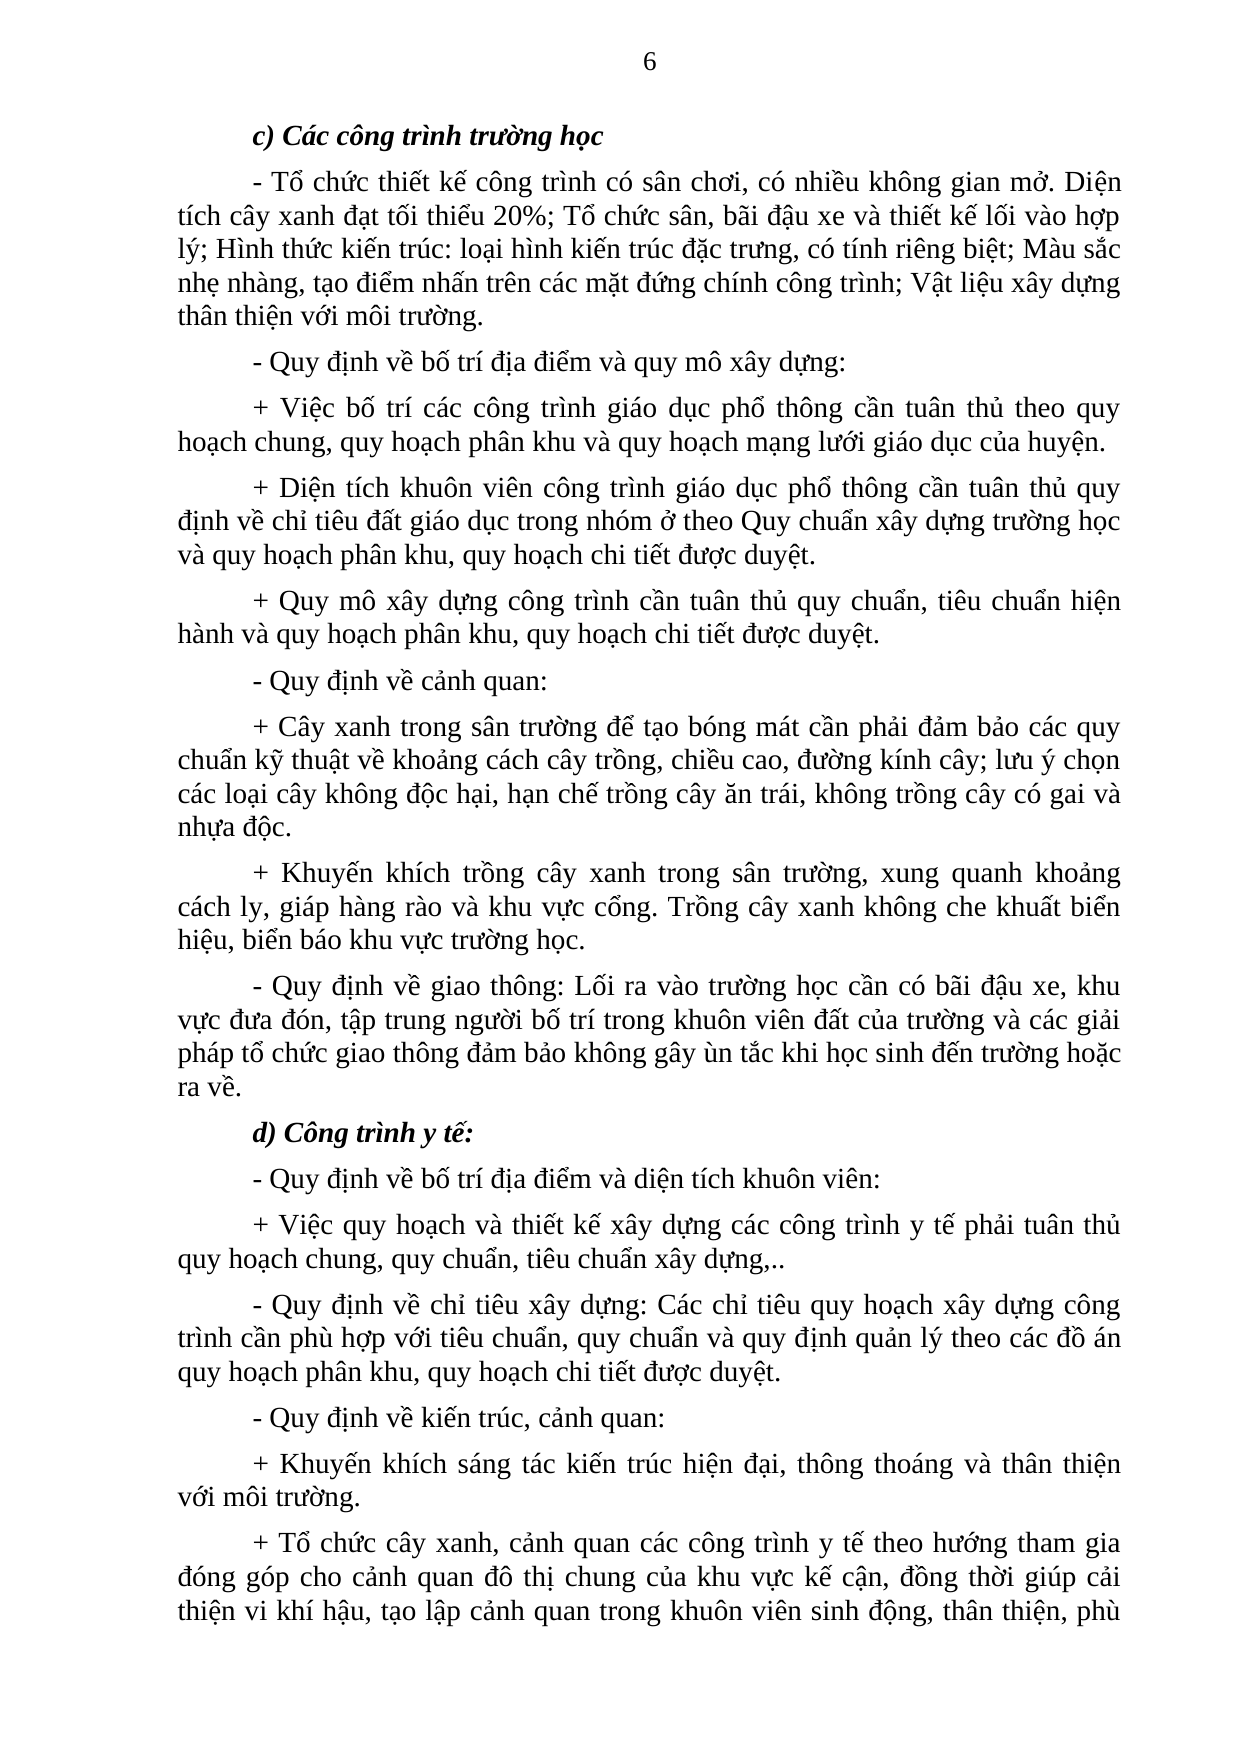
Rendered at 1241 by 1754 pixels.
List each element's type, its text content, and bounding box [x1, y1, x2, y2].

list - Tổ chức thiết kế công trình có sân chơi, có nhiều không gian mở. Diện tích cây xanh đạt tối thiểu 20%; Tổ chức sân, bãi đậu xe và thiết kế lối vào hợp lý; Hình thức kiến trúc: loại hình kiến trúc đặc trưng, có tính riêng biệt; Màu sắc nhẹ nhàng, tạo điểm nhấn trên các mặt đứng chính công trình; Vật liệu xây dựng thân thiện với môi trường. [177, 164, 1122, 332]
list + Việc quy hoạch và thiết kế xây dựng các công trình y tế phải tuân thủ quy hoạch chung, quy chuẩn, tiêu chuẩn xây dựng,.. [177, 1207, 1122, 1274]
list c) Các công trình trường học [177, 118, 1122, 152]
list + Cây xanh trong sân trường để tạo bóng mát cần phải đảm bảo các quy chuẩn kỹ thuật về khoảng cách cây trồng, chiều cao, đường kính cây; lưu ý chọn các loại cây không độc hại, hạn chế trồng cây ăn trái, không trồng cây có gai và nhựa độc. [177, 709, 1122, 843]
list + Khuyến khích trồng cây xanh trong sân trường, xung quanh khoảng cách ly, giáp hàng rào và khu vực cổng. Trồng cây xanh không che khuất biển hiệu, biển báo khu vực trường học. [177, 855, 1122, 956]
list - Quy định về bố trí địa điểm và quy mô xây dựng: [177, 344, 1122, 378]
list + Việc bố trí các công trình giáo dục phổ thông cần tuân thủ theo quy hoạch chung, quy hoạch phân khu và quy hoạch mạng lưới giáo dục của huyện. [177, 390, 1122, 457]
list + Diện tích khuôn viên công trình giáo dục phổ thông cần tuân thủ quy định về chỉ tiêu đất giáo dục trong nhóm ở theo Quy chuẩn xây dựng trường học và quy hoạch phân khu, quy hoạch chi tiết được duyệt. [177, 470, 1122, 571]
list - Quy định về giao thông: Lối ra vào trường học cần có bãi đậu xe, khu vực đưa đón, tập trung người bố trí trong khuôn viên đất của trường và các giải pháp tổ chức giao thông đảm bảo không gây ùn tắc khi học sinh đến trường hoặc ra về. [177, 968, 1122, 1103]
list d) Công trình y tế: [177, 1115, 1122, 1149]
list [177, 1526, 1122, 1626]
list - Quy định về cảnh quan: [177, 663, 1122, 696]
list + Quy mô xây dựng công trình cần tuân thủ quy chuẩn, tiêu chuẩn hiện hành và quy hoạch phân khu, quy hoạch chi tiết được duyệt. [177, 583, 1122, 650]
list - Quy định về bố trí địa điểm và diện tích khuôn viên: [177, 1161, 1122, 1195]
list + Khuyến khích sáng tác kiến trúc hiện đại, thông thoáng và thân thiện với môi trường. [177, 1446, 1122, 1513]
list - Quy định về chỉ tiêu xây dựng: Các chỉ tiêu quy hoạch xây dựng công trình cần phù hợp với tiêu chuẩn, quy chuẩn và quy định quản lý theo các đồ án quy hoạch phân khu, quy hoạch chi tiết được duyệt. [177, 1287, 1122, 1387]
list - Quy định về kiến trúc, cảnh quan: [177, 1400, 1122, 1433]
